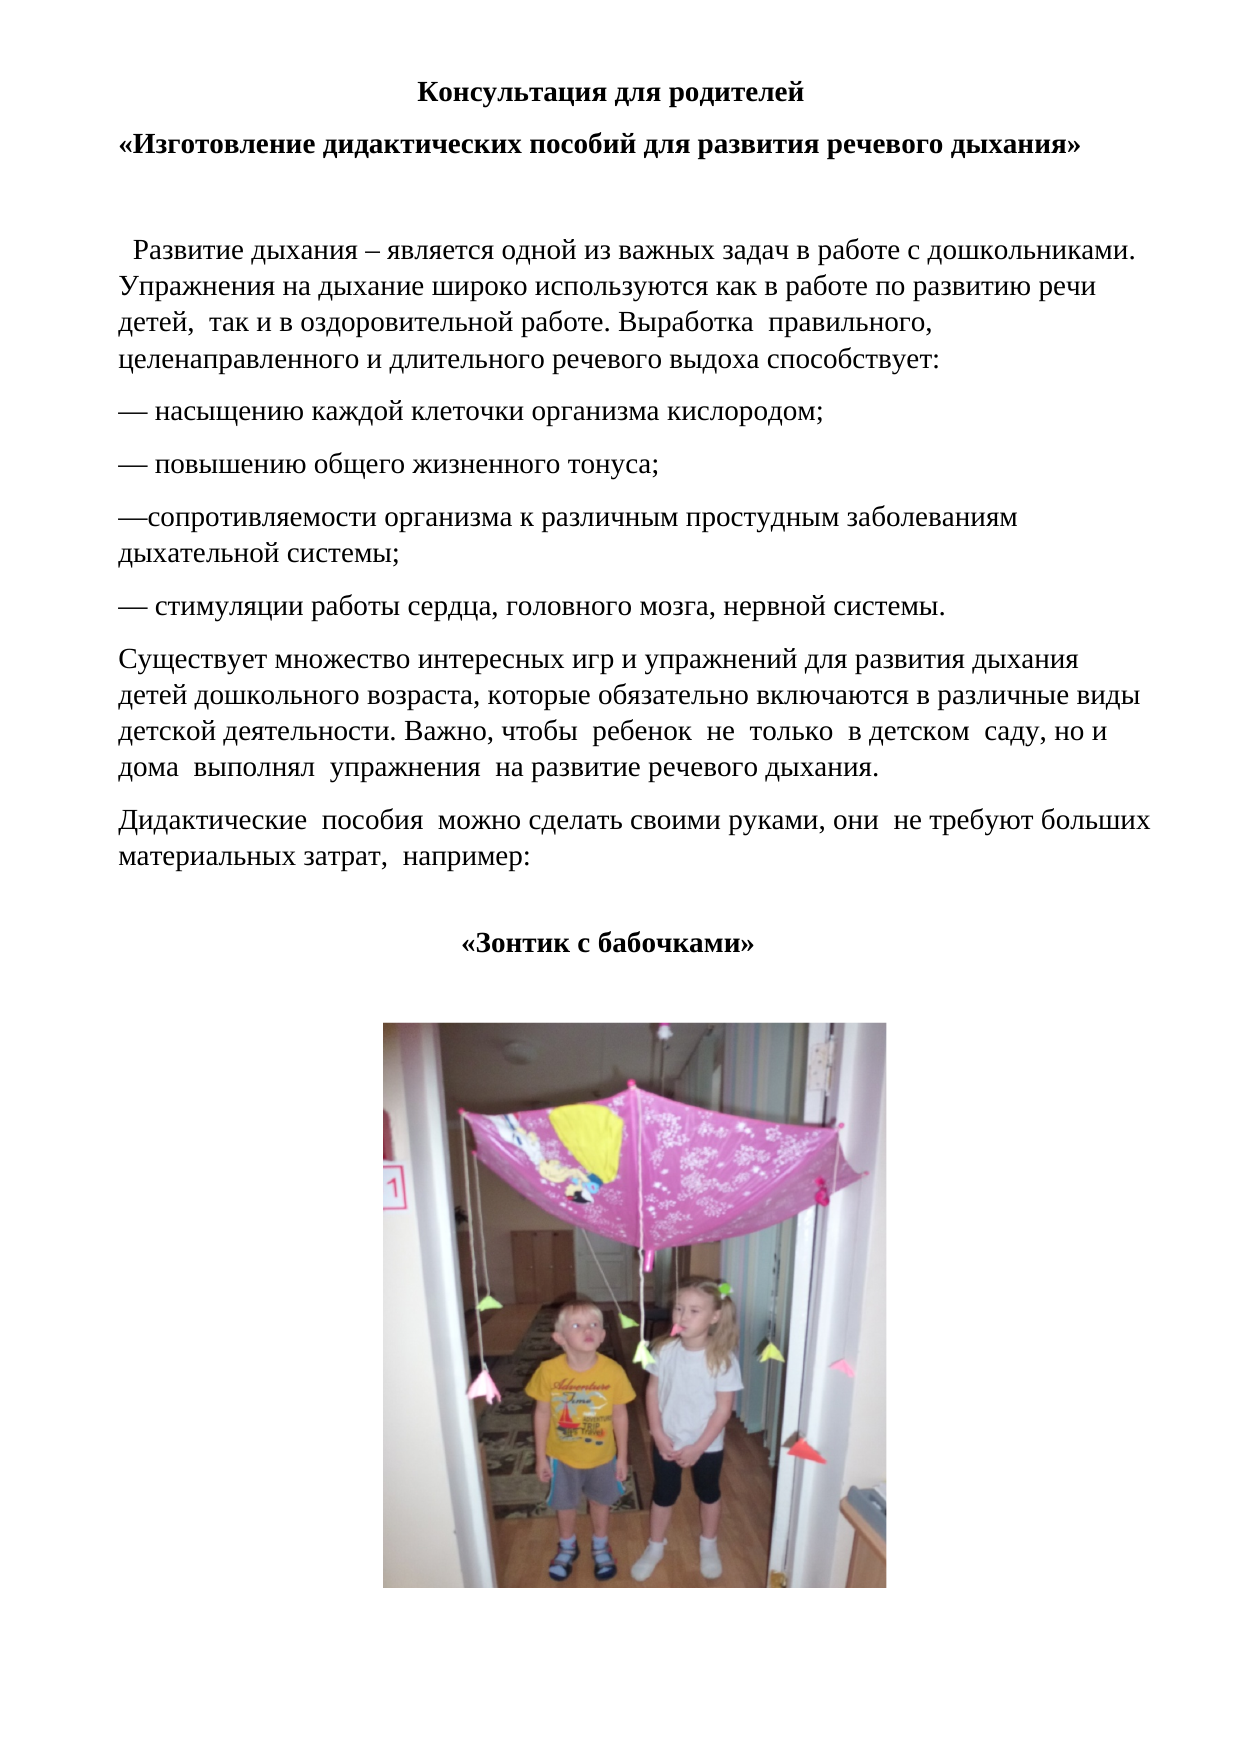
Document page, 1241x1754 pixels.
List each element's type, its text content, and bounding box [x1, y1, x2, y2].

text — повышению общего жизненного тонуса; [118, 446, 1152, 480]
text Существует множество интересных игр и упражнений для развития дыхания детей дошкольного возраста, которые обязательно включаются в различные виды детской деятельности. Важно, чтобы ребенок не только в детском саду, но и дома выполнял упражнения на развитие речевого дыхания. [118, 641, 1152, 783]
picture [383, 1023, 887, 1588]
text Консультация для родителей [118, 74, 1152, 107]
text —сопротивляемости организма к различным простудным заболеваниям дыхательной системы; [118, 499, 1152, 569]
text Развитие дыхания – является одной из важных задач в работе с дошкольниками. Упражнения на дыхание широко используются как в работе по развитию речи детей, так и в оздоровительной работе. Выработка правильного, целенаправленного и длительного речевого выдоха способствует: [118, 232, 1152, 374]
text «Зонтик с бабочками» [118, 925, 1152, 958]
text — насыщению каждой клеточки организма кислородом; [118, 393, 1152, 427]
text — стимуляции работы сердца, головного мозга, нервной системы. [118, 588, 1152, 622]
text Дидактические пособия можно сделать своими руками, они не требуют больших материальных затрат, например: [118, 802, 1152, 872]
text «Изготовление дидактических пособий для развития речевого дыхания» [118, 127, 1152, 160]
